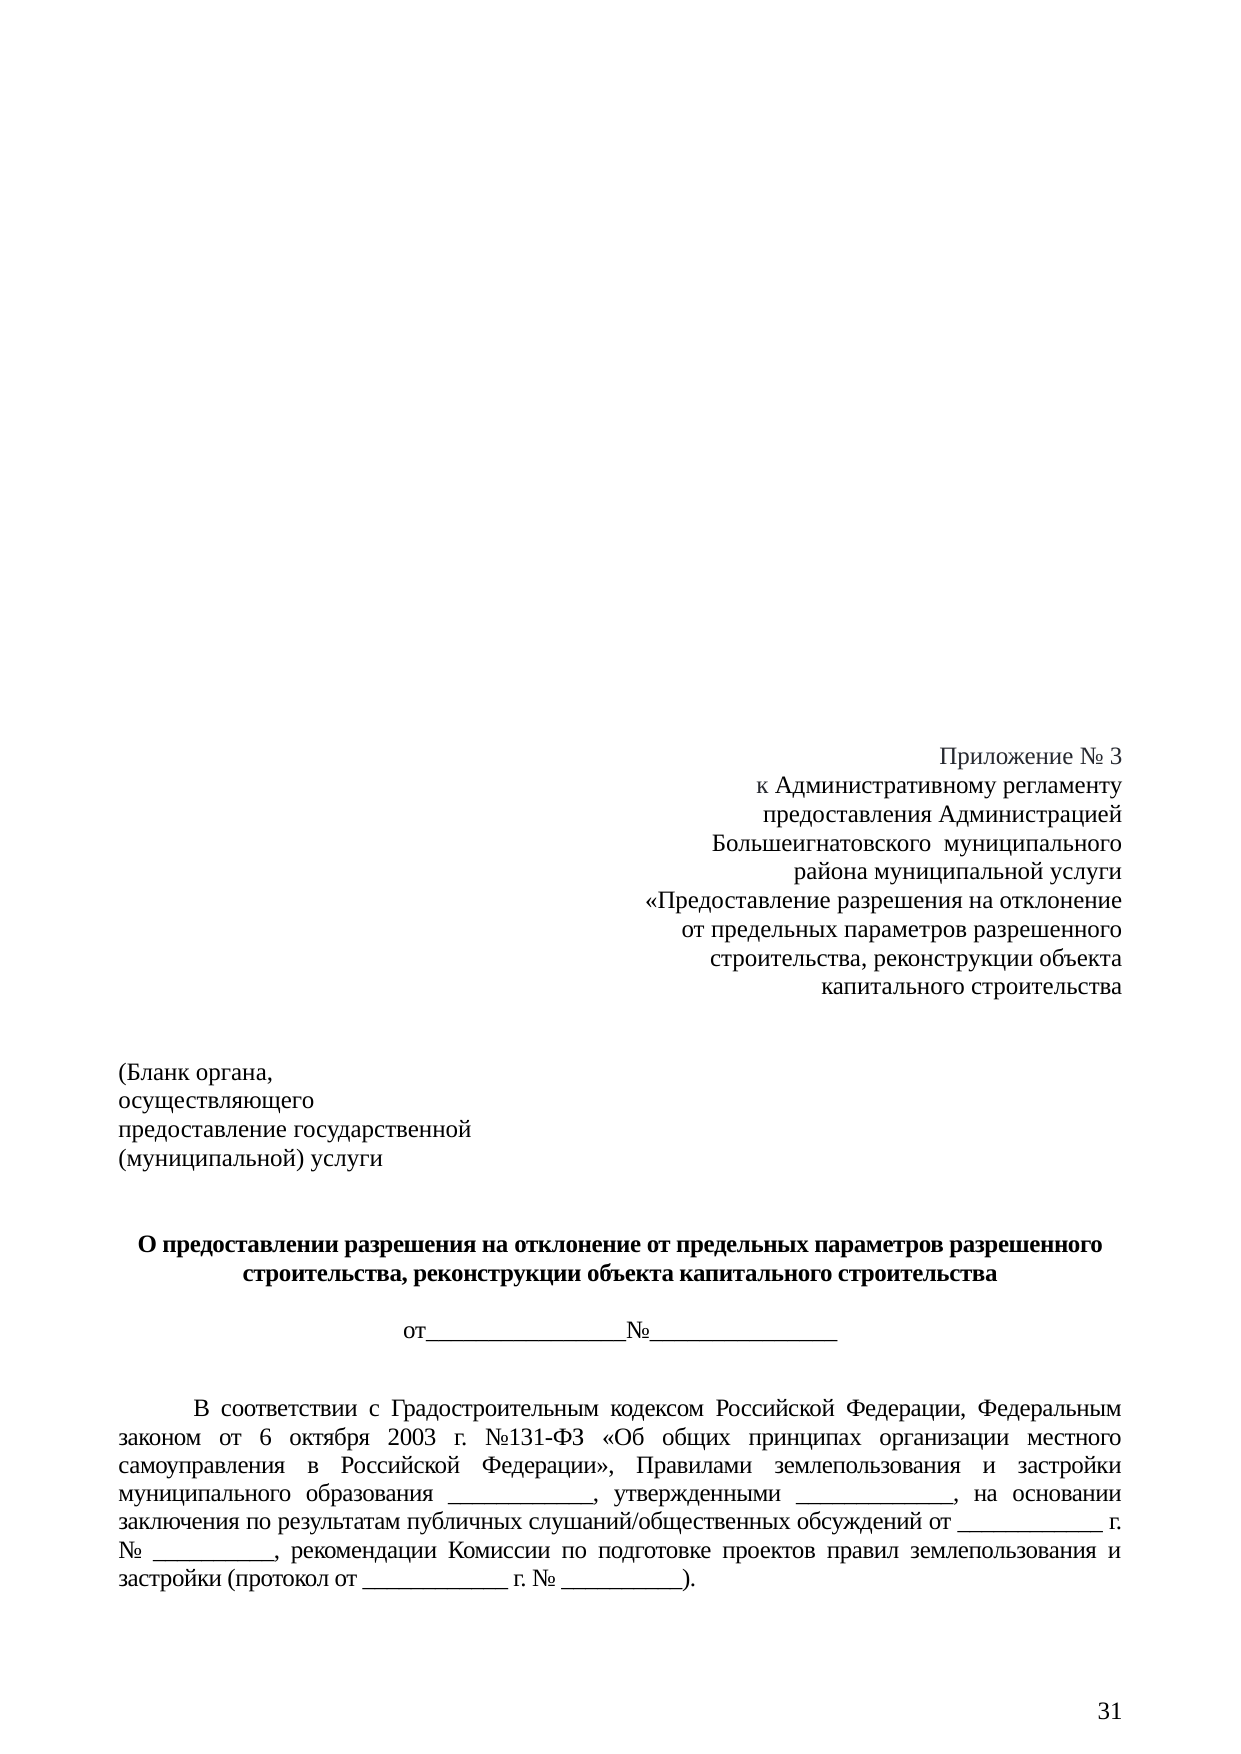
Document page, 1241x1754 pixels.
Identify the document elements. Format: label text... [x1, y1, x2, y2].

text Приложение № 3 [118, 741, 1122, 770]
text (муниципальной) услуги [118, 1143, 1122, 1172]
text О предоставлении разрешения на отклонение от предельных параметров разрешенного строительства, реконструкции объекта капитального строительства [118, 1229, 1122, 1287]
text В соответствии с Градостроительным кодексом Российской Федерации, Федеральным законом от 6 октября 2003 г. №131-ФЗ «Об общих принципах организации местного самоуправления в Российской Федерации», Правилами землепользования и застройки муниципального образования ____________, утвержденными _____________, на основании заключения по результатам публичных слушаний/общественных обсуждений от ____________ г. № __________, рекомендации Комиссии по подготовке проектов правил землепользования и застройки (протокол от ____________ г. № __________). [118, 1394, 1122, 1592]
text (Бланк органа, осуществляющего предоставление государственной [118, 1057, 1122, 1143]
text строительства, реконструкции объекта [635, 943, 1122, 971]
text к Административному регламенту предоставления Администрацией Большеигнатовского муниципального района муниципальной услуги «Предоставление разрешения на отклонение от предельных параметров разрешенного [635, 770, 1122, 943]
text от________________№_______________ [118, 1316, 1122, 1345]
text капитального строительства [635, 971, 1122, 1000]
